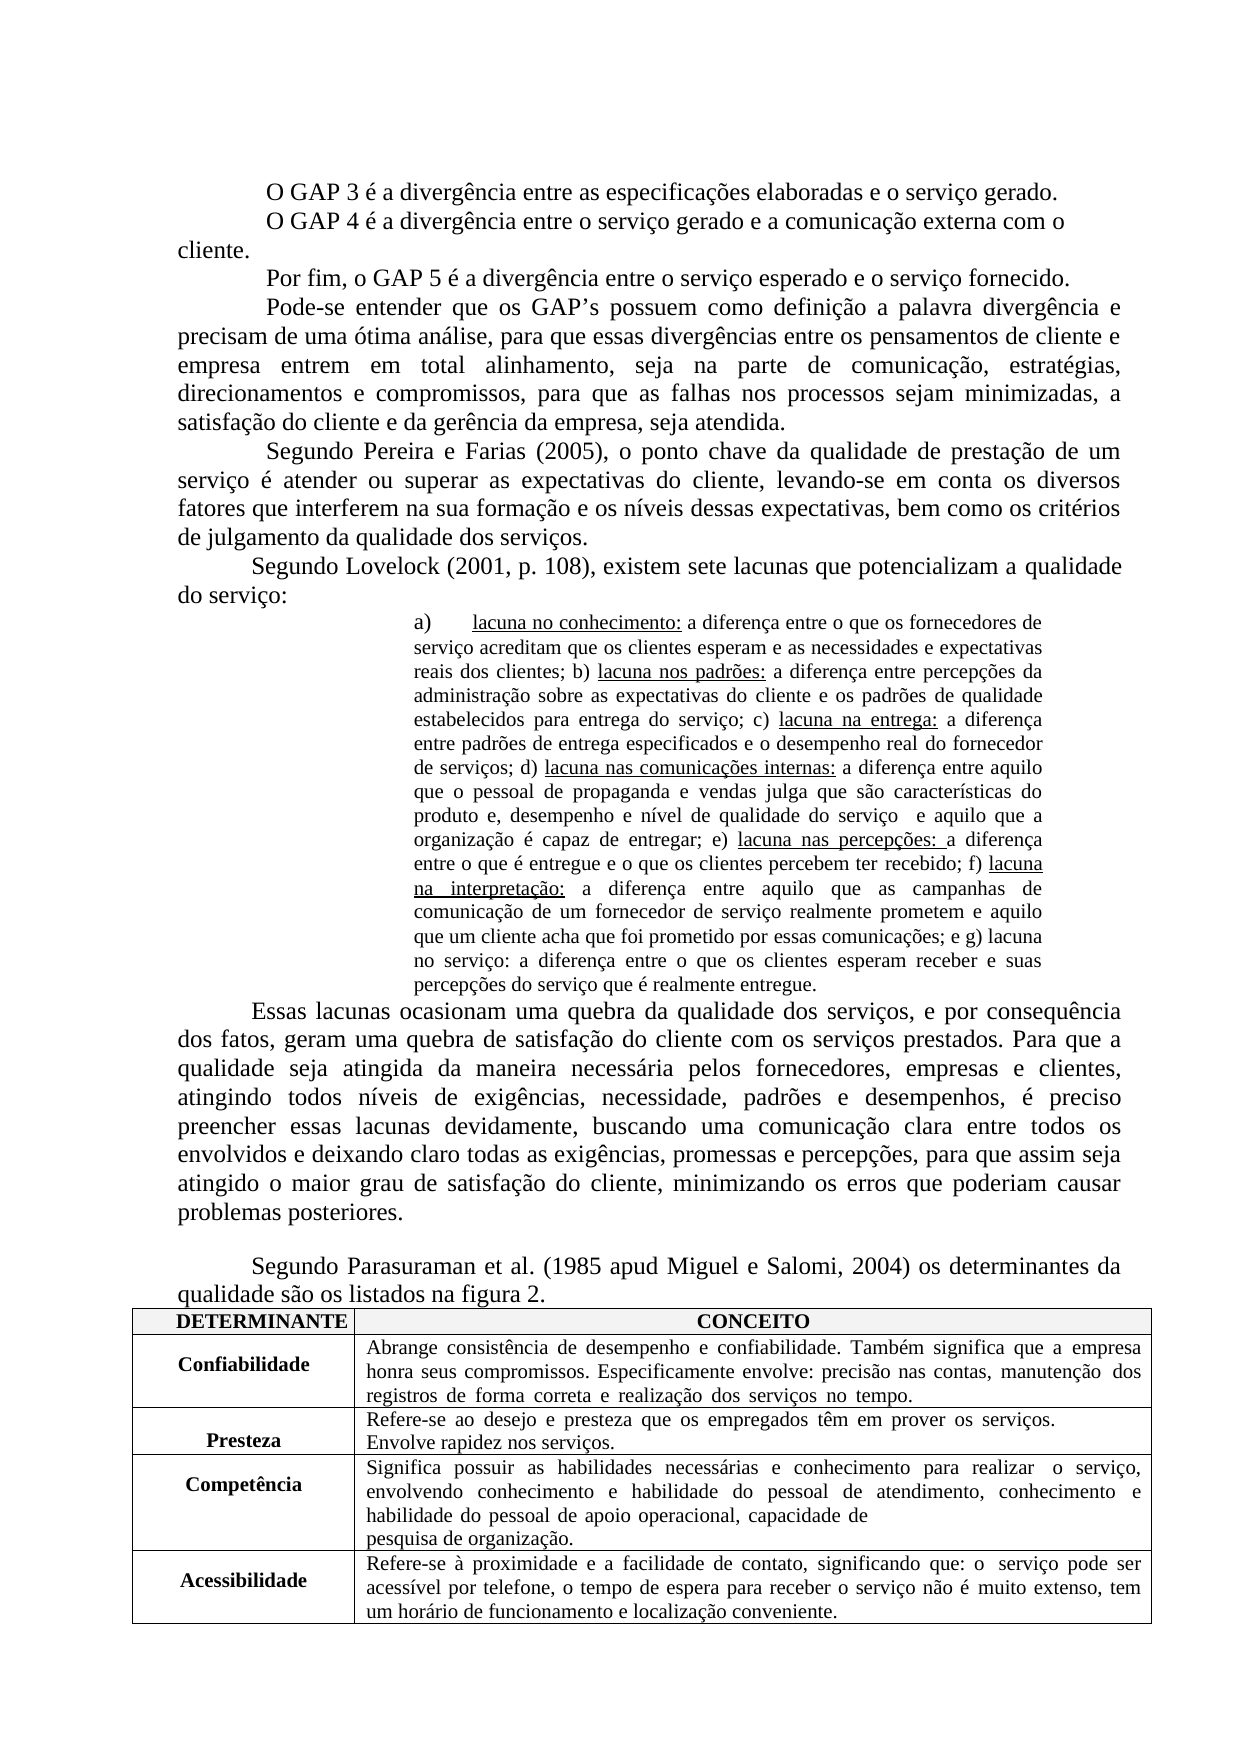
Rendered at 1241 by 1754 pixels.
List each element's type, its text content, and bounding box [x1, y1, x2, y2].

text Essas lacunas ocasionam uma quebra da qualidade dos serviços, e por consequência dos fatos, geram uma quebra de satisfação do cliente com os serviços prestados. Para que a qualidade seja atingida da maneira necessária pelos fornecedores, empresas e clientes, atingindo todos níveis de exigências, necessidade, padrões e desempenhos, é preciso preencher essas lacunas devidamente, buscando uma comunicação clara entre todos os envolvidos e deixando claro todas as exigências, promessas e percepções, para que assim seja atingido o maior grau de satisfação do cliente, minimizando os erros que poderiam causar problemas posteriores. [177, 996, 1122, 1226]
list lacuna no conhecimento: a diferença entre o que os fornecedores de serviço acreditam que os clientes esperam e as necessidades e expectativas reais dos clientes; b) lacuna nos padrões: a diferença entre percepções da administração sobre as expectativas do cliente e os padrões de qualidade estabelecidos para entrega do serviço; c) lacuna na entrega: a diferença entre padrões de entrega especificados e o desempenho real do fornecedor de serviços; d) lacuna nas comunicações internas: a diferença entre aquilo que o pessoal de propaganda e vendas julga que são características do produto e, desempenho e nível de qualidade do serviço e aquilo que a organização é capaz de entregar; e) lacuna nas percepções: a diferença entre o que é entregue e o que os clientes percebem ter recebido; f) lacuna na interpretação: a diferença entre aquilo que as campanhas de comunicação de um fornecedor de serviço realmente prometem e aquilo que um cliente acha que foi prometido por essas comunicações; e g) lacuna no serviço: a diferença entre o que os clientes esperam receber e suas percepções do serviço que é realmente entregue. [413, 608, 1043, 996]
table_cell Presteza [133, 1408, 354, 1454]
table_header CONCEITO [355, 1309, 1151, 1334]
text Segundo Parasuraman et al. (1985 apud Miguel e Salomi, 2004) os determinantes da qualidade são os listados na figura 2. [177, 1251, 1122, 1308]
text O GAP 3 é a divergência entre as especificações elaboradas e o serviço gerado. [177, 177, 1122, 206]
table_cell Competência [133, 1455, 354, 1549]
text Pode-se entender que os GAP’s possuem como definição a palavra divergência e precisam de uma ótima análise, para que essas divergências entre os pensamentos de cliente e empresa entrem em total alinhamento, seja na parte de comunicação, estratégias, direcionamentos e compromissos, para que as falhas nos processos sejam minimizadas, a satisfação do cliente e da gerência da empresa, seja atendida. [177, 292, 1122, 436]
text O GAP 4 é a divergência entre o serviço gerado e a comunicação externa com o cliente. [177, 206, 1122, 263]
table_cell Abrange consistência de desempenho e confiabilidade. Também significa que a empresa honra seus compromissos. Especificamente envolve: precisão nas contas, manutenção dos registros de forma correta e realização dos serviços no tempo. [355, 1335, 1151, 1407]
table_cell Acessibilidade [133, 1551, 354, 1623]
table_cell Confiabilidade [133, 1335, 354, 1407]
table_header DETERMINANTE [133, 1309, 354, 1334]
text Por fim, o GAP 5 é a divergência entre o serviço esperado e o serviço fornecido. [177, 263, 1122, 292]
table_cell Significa possuir as habilidades necessárias e conhecimento para realizar o serviço, envolvendo conhecimento e habilidade do pessoal de atendimento, conhecimento e habilidade do pessoal de apoio operacional, capacidade de pesquisa de organização. [355, 1455, 1151, 1549]
text Segundo Pereira e Farias (2005), o ponto chave da qualidade de prestação de um serviço é atender ou superar as expectativas do cliente, levando-se em conta os diversos fatores que interferem na sua formação e os níveis dessas expectativas, bem como os critérios de julgamento da qualidade dos serviços. [177, 436, 1122, 551]
table_cell Refere-se à proximidade e a facilidade de contato, significando que: o serviço pode ser acessível por telefone, o tempo de espera para receber o serviço não é muito extenso, tem um horário de funcionamento e localização conveniente. [355, 1551, 1151, 1623]
text Segundo Lovelock (2001, p. 108), existem sete lacunas que potencializam a qualidade do serviço: [177, 551, 1122, 608]
table_cell Refere-se ao desejo e presteza que os empregados têm em prover os serviços. Envolve rapidez nos serviços. [355, 1408, 1151, 1454]
